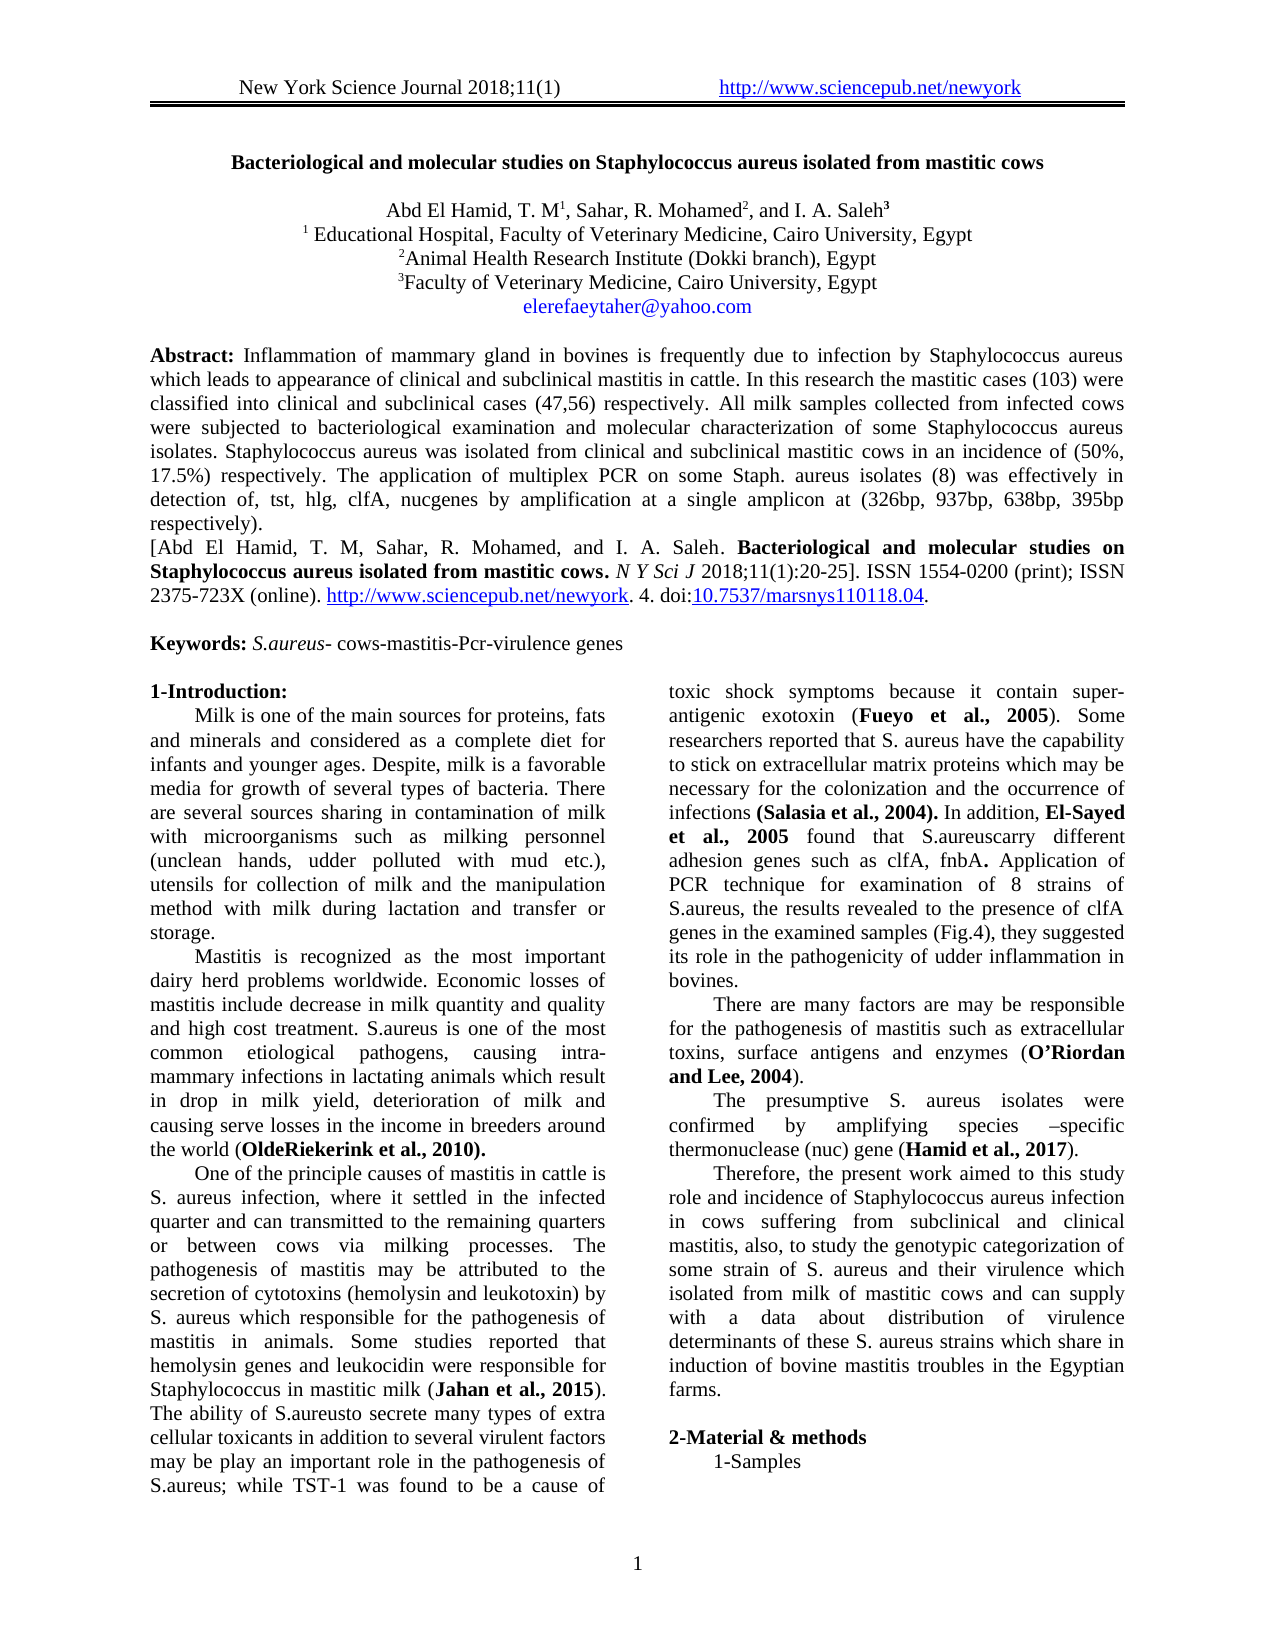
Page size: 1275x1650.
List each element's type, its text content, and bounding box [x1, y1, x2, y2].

text Mastitis is recognized as the most important dairy herd problems worldwide. Economic losses of mastitis include decrease in milk quantity and quality and high cost treatment. S.aureus is one of the most common etiological pathogens, causing intra-mammary infections in lactating animals which result in drop in milk yield, deterioration of milk and causing serve losses in the income in breeders around the world (OldeRiekerink et al., 2010). [150, 944, 606, 1161]
text 2-Material & methods [669, 1425, 1125, 1449]
text Abstract: Inflammation of mammary gland in bovines is frequently due to infection by Staphylococcus aureus which leads to appearance of clinical and subclinical mastitis in cattle. In this research the mastitic cases (103) were classified into clinical and subclinical cases (47,56) respectively. All milk samples collected from infected cows were subjected to bacteriological examination and molecular characterization of some Staphylococcus aureus isolates. Staphylococcus aureus was isolated from clinical and subclinical mastitic cows in an incidence of (50%, 17.5%) respectively. The application of multiplex PCR on some Staph. aureus isolates (8) was effectively in detection of, tst, hlg, clfA, nucgenes by amplification at a single amplicon at (326bp, 937bp, 638bp, 395bp respectively). [150, 342, 1125, 535]
text One of the principle causes of mastitis in cattle is S. aureus infection, where it settled in the infected quarter and can transmitted to the remaining quarters or between cows via milking processes. The pathogenesis of mastitis may be attributed to the secretion of cytotoxins (hemolysin and leukotoxin) by S. aureus which responsible for the pathogenesis of mastitis in animals. Some studies reported that hemolysin genes and leukocidin were responsible for Staphylococcus in mastitic milk (Jahan et al., 2015). The ability of S.aureusto secrete many types of extra cellular toxicants in addition to several virulent factors may be play an important role in the pathogenesis of S.aureus; while TST-1 was found to be a cause of toxic shock symptoms because it contain super-antigenic exotoxin (Fueyo et al., 2005). Some researchers reported that S. aureus have the capability to stick on extracellular matrix proteins which may be necessary for the colonization and the occurrence of infections (Salasia et al., 2004). In addition, El-Sayed et al., 2005 found that S.aureuscarry different adhesion genes such as clfA, fnbA. Application of PCR technique for examination of 8 strains of S.aureus, the results revealed to the presence of clfA genes in the examined samples (Fig.4), they suggested its role in the pathogenicity of udder inflammation in bovines. [669, 679, 1125, 992]
text The presumptive S. aureus isolates were confirmed by amplifying species –specific thermonuclease (nuc) gene (Hamid et al., 2017). [669, 1088, 1125, 1161]
text 3Faculty of Veterinary Medicine, Cairo University, Egypt [150, 270, 1125, 294]
text elerefaeytaher@yahoo.com [150, 294, 1125, 318]
text Therefore, the present work aimed to this study role and incidence of Staphylococcus aureus infection in cows suffering from subclinical and clinical mastitis, also, to study the genotypic categorization of some strain of S. aureus and their virulence which isolated from milk of mastitic cows and can supply with a data about distribution of virulence determinants of these S. aureus strains which share in induction of bovine mastitis troubles in the Egyptian farms. [669, 1161, 1125, 1401]
text Abd El Hamid, T. M1, Sahar, R. Mohamed2, and I. A. Saleh3 [150, 198, 1125, 222]
text One of the principle causes of mastitis in cattle is S. aureus infection, where it settled in the infected quarter and can transmitted to the remaining quarters or between cows via milking processes. The pathogenesis of mastitis may be attributed to the secretion of cytotoxins (hemolysin and leukotoxin) by S. aureus which responsible for the pathogenesis of mastitis in animals. Some studies reported that hemolysin genes and leukocidin were responsible for Staphylococcus in mastitic milk (Jahan et al., 2015). The ability of S.aureusto secrete many types of extra cellular toxicants in addition to several virulent factors may be play an important role in the pathogenesis of S.aureus; while TST-1 was found to be a cause of toxic shock symptoms because it contain super-antigenic exotoxin (Fueyo et al., 2005). Some researchers reported that S. aureus have the capability to stick on extracellular matrix proteins which may be necessary for the colonization and the occurrence of infections (Salasia et al., 2004). In addition, El-Sayed et al., 2005 found that S.aureuscarry different adhesion genes such as clfA, fnbA. Application of PCR technique for examination of 8 strains of S.aureus, the results revealed to the presence of clfA genes in the examined samples (Fig.4), they suggested its role in the pathogenicity of udder inflammation in bovines. [150, 1161, 606, 1497]
text 1-Introduction: [150, 679, 606, 703]
text 1-Samples [669, 1449, 1125, 1473]
text Milk is one of the main sources for proteins, fats and minerals and considered as a complete diet for infants and younger ages. Despite, milk is a favorable media for growth of several types of bacteria. There are several sources sharing in contamination of milk with microorganisms such as milking personnel (unclean hands, udder polluted with mud etc.), utensils for collection of milk and the manipulation method with milk during lactation and transfer or storage. [150, 703, 606, 944]
text There are many factors are may be responsible for the pathogenesis of mastitis such as extracellular toxins, surface antigens and enzymes (O’Riordan and Lee, 2004). [669, 992, 1125, 1088]
text 2Animal Health Research Institute (Dokki branch), Egypt [150, 246, 1125, 270]
text Bacteriological and molecular studies on Staphylococcus aureus isolated from mastitic cows [150, 150, 1125, 174]
text Keywords: S.aureus- cows-mastitis-Pcr-virulence genes [150, 631, 1125, 655]
text [Abd El Hamid, T. M, Sahar, R. Mohamed, and I. A. Saleh. Bacteriological and molecular studies on Staphylococcus aureus isolated from mastitic cows. N Y Sci J 2018;11(1):20-25]. ISSN 1554-0200 (print); ISSN 2375-723X (online). http://www.sciencepub.net/newyork. 4. doi:10.7537/marsnys110118.04. [150, 535, 1125, 607]
text 1 Educational Hospital, Faculty of Veterinary Medicine, Cairo University, Egypt [150, 222, 1125, 246]
